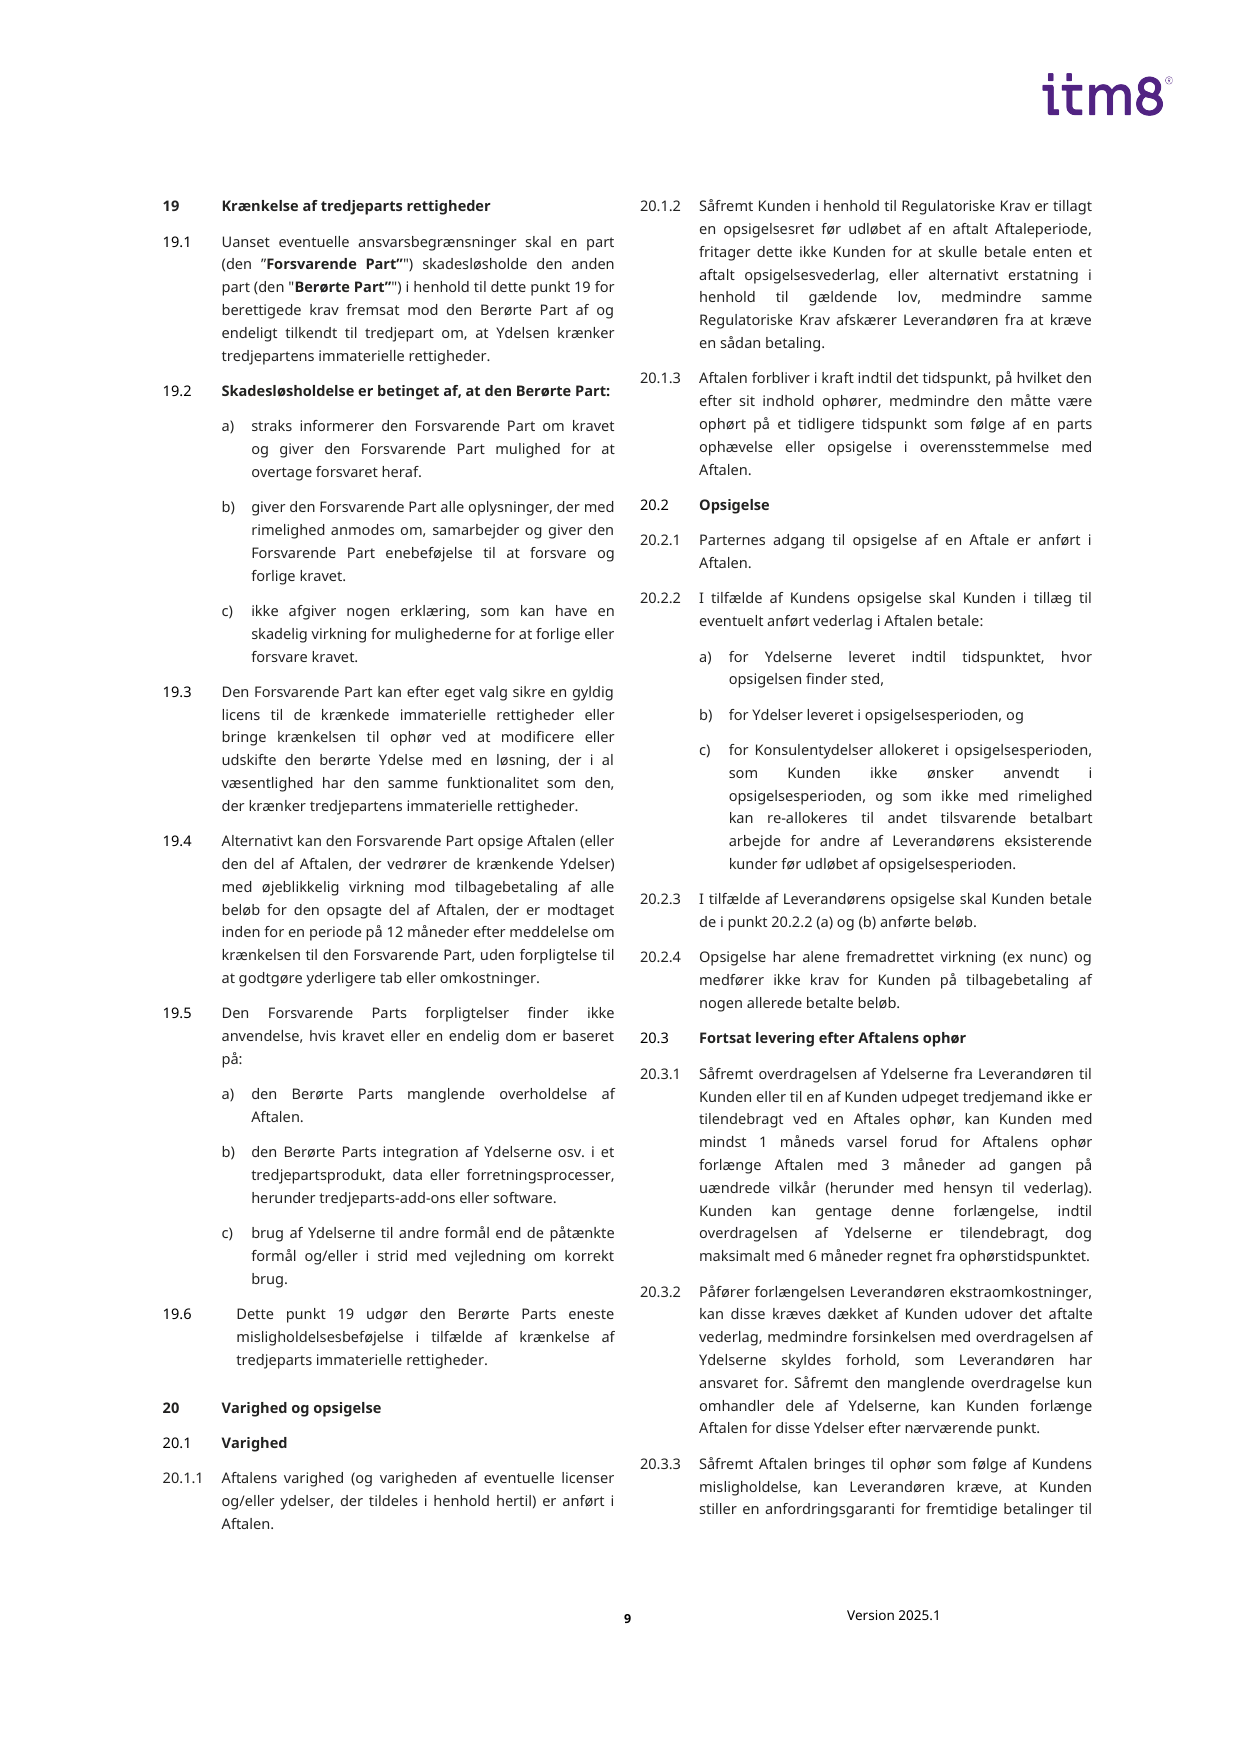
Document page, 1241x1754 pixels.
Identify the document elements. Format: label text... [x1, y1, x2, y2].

list Opsigelse har alene fremadrettet virkning (ex nunc) og medfører ikke krav for Kunden på tilbagebetaling af nogen allerede betalte beløb. [640, 947, 1092, 1013]
list Alternativt kan den Forsvarende Part opsige Aftalen (eller den del af Aftalen, der vedrører de krænkende Ydelser) med øjeblikkelig virkning mod tilbagebetaling af alle beløb for den opsagte del af Aftalen, der er modtaget inden for en periode på 12 måneder efter meddelelse om krænkelsen til den Forsvarende Part, uden forpligtelse til at godtgøre yderligere tab eller omkostninger. [162, 831, 615, 988]
list Aftalens varighed (og varigheden af eventuelle licenser og/eller ydelser, der tildeles i henhold hertil) er anført i Aftalen. [162, 1468, 615, 1534]
list for Ydelserne leveret indtil tidspunktet, hvor opsigelsen finder sted, [699, 646, 1092, 689]
list for Ydelser leveret i opsigelsesperioden, og [699, 704, 1092, 724]
list Den Forsvarende Part kan efter eget valg sikre en gyldig licens til de krænkede immaterielle rettigheder eller bringe krænkelsen til ophør ved at modificere eller udskifte den berørte Ydelse med en løsning, der i al væsentlighed har den samme funktionalitet som den, der krænker tredjepartens immaterielle rettigheder. [162, 682, 615, 816]
subtitle Varighed og opsigelse [162, 1398, 615, 1417]
picture [1042, 73, 1173, 116]
list for Konsulentydelser allokeret i opsigelsesperioden, som Kunden ikke ønsker anvendt i opsigelsesperioden, og som ikke med rimelighed kan re-allokeres til andet tilsvarende betalbart arbejde for andre af Leverandørens eksisterende kunder før udløbet af opsigelsesperioden. [699, 740, 1092, 874]
list I tilfælde af Leverandørens opsigelse skal Kunden betale de i punkt 20.2.2 (a) og (b) anførte beløb. [640, 889, 1092, 932]
list Opsigelse [640, 495, 1092, 515]
list Skadesløsholdelse er betinget af, at den Berørte Part: [162, 381, 615, 401]
list Den Forsvarende Parts forpligtelser finder ikke anvendelse, hvis kravet eller en endelig dom er baseret på: [162, 1003, 615, 1069]
list Uanset eventuelle ansvarsbegrænsninger skal en part (den ”Forsvarende Part”") skadesløsholde den anden part (den "Berørte Part”") i henhold til dette punkt 19 for berettigede krav fremsat mod den Berørte Part af og endeligt tilkendt til tredjepart om, at Ydelsen krænker tredjepartens immaterielle rettigheder. [162, 231, 615, 365]
list I tilfælde af Kundens opsigelse skal Kunden i tillæg til eventuelt anført vederlag i Aftalen betale: [640, 588, 1092, 631]
list Påfører forlængelsen Leverandøren ekstraomkostninger, kan disse kræves dækket af Kunden udover det aftalte vederlag, medmindre forsinkelsen med overdragelsen af Ydelserne skyldes forhold, som Leverandøren har ansvaret for. Såfremt den manglende overdragelse kun omhandler dele af Ydelserne, kan Kunden forlænge Aftalen for disse Ydelser efter nærværende punkt. [640, 1281, 1092, 1438]
list Såfremt overdragelsen af Ydelserne fra Leverandøren til Kunden eller til en af Kunden udpeget tredjemand ikke er tilendebragt ved en Aftales ophør, kan Kunden med mindst 1 måneds varsel forud for Aftalens ophør forlænge Aftalen med 3 måneder ad gangen på uændrede vilkår (herunder med hensyn til vederlag). Kunden kan gentage denne forlængelse, indtil overdragelsen af Ydelserne er tilendebragt, dog maksimalt med 6 måneder regnet fra ophørstidspunktet. [640, 1063, 1092, 1266]
list den Berørte Parts integration af Ydelserne osv. i et tredjepartsprodukt, data eller forretningsprocesser, herunder tredjeparts-add-ons eller software. [221, 1142, 615, 1208]
list Varighed [162, 1433, 615, 1453]
list Fortsat levering efter Aftalens ophør [640, 1028, 1092, 1048]
list den Berørte Parts manglende overholdelse af Aftalen. [221, 1084, 615, 1127]
list giver den Forsvarende Part alle oplysninger, der med rimelighed anmodes om, samarbejder og giver den Forsvarende Part enebeføjelse til at forsvare og forlige kravet. [221, 497, 615, 585]
list brug af Ydelserne til andre formål end de påtænkte formål og/eller i strid med vejledning om korrekt brug. [221, 1223, 615, 1289]
list straks informerer den Forsvarende Part om kravet og giver den Forsvarende Part mulighed for at overtage forsvaret heraf. [221, 416, 615, 482]
list Parternes adgang til opsigelse af en Aftale er anført i Aftalen. [640, 530, 1092, 573]
list Aftalen forbliver i kraft indtil det tidspunkt, på hvilket den efter sit indhold ophører, medmindre den måtte være ophørt på et tidligere tidspunkt som følge af en parts ophævelse eller opsigelse i overensstemmelse med Aftalen. [640, 368, 1092, 479]
list Dette punkt 19 udgør den Berørte Parts eneste misligholdelsesbeføjelse i tilfælde af krænkelse af tredjeparts immaterielle rettigheder. [162, 1304, 615, 1370]
subtitle Krænkelse af tredjeparts rettigheder [162, 196, 615, 216]
list ikke afgiver nogen erklæring, som kan have en skadelig virkning for mulighederne for at forlige eller forsvare kravet. [221, 601, 615, 666]
list Såfremt Kunden i henhold til Regulatoriske Krav er tillagt en opsigelsesret før udløbet af en aftalt Aftaleperiode, fritager dette ikke Kunden for at skulle betale enten et aftalt opsigelsesvederlag, eller alternativt erstatning i henhold til gældende lov, medmindre samme Regulatoriske Krav afskærer Leverandøren fra at kræve en sådan betaling. [640, 196, 1092, 353]
